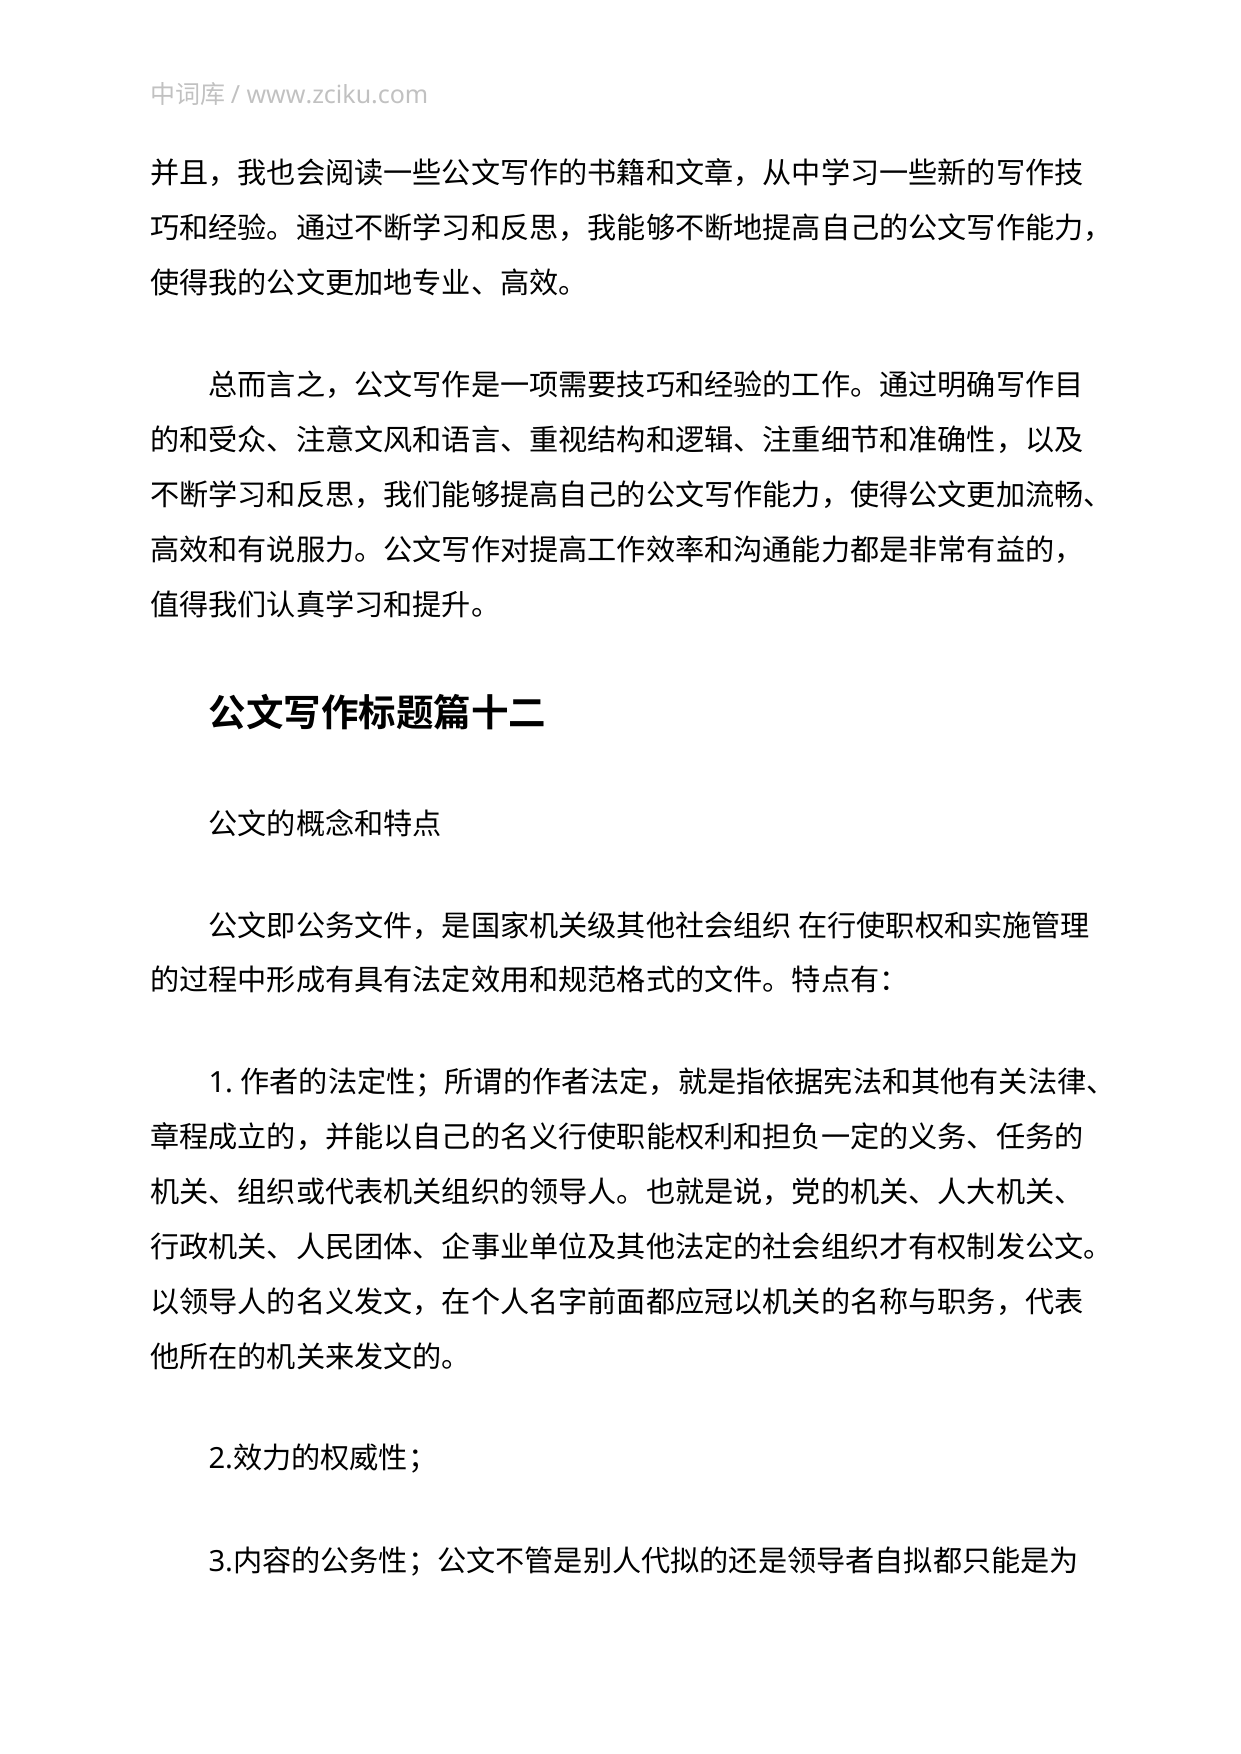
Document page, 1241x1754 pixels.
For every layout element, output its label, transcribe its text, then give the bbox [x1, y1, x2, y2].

text 2.效力的权威性； [150, 1435, 1090, 1477]
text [150, 150, 1090, 302]
text 公文的概念和特点 [150, 800, 1090, 843]
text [150, 1537, 1090, 1579]
text 总而言之，公文写作是一项需要技巧和经验的工作。通过明确写作目的和受众、注意文风和语言、重视结构和逻辑、注重细节和准确性，以及不断学习和反思，我们能够提高自己的公文写作能力，使得公文更加流畅、高效和有说服力。公文写作对提高工作效率和沟通能力都是非常有益的，值得我们认真学习和提升。 [150, 362, 1090, 623]
text 公文写作标题篇十二 [150, 683, 1090, 737]
text 公文即公务文件，是国家机关级其他社会组织 在行使职权和实施管理的过程中形成有具有法定效用和规范格式的文件。特点有： [150, 902, 1090, 999]
text 1. 作者的法定性；所谓的作者法定，就是指依据宪法和其他有关法律、章程成立的，并能以自己的名义行使职能权利和担负一定的义务、任务的机关、组织或代表机关组织的领导人。也就是说，党的机关、人大机关、行政机关、人民团体、企事业单位及其他法定的社会组织才有权制发公文。以领导人的名义发文，在个人名字前面都应冠以机关的名称与职务，代表他所在的机关来发文的。 [150, 1059, 1090, 1376]
